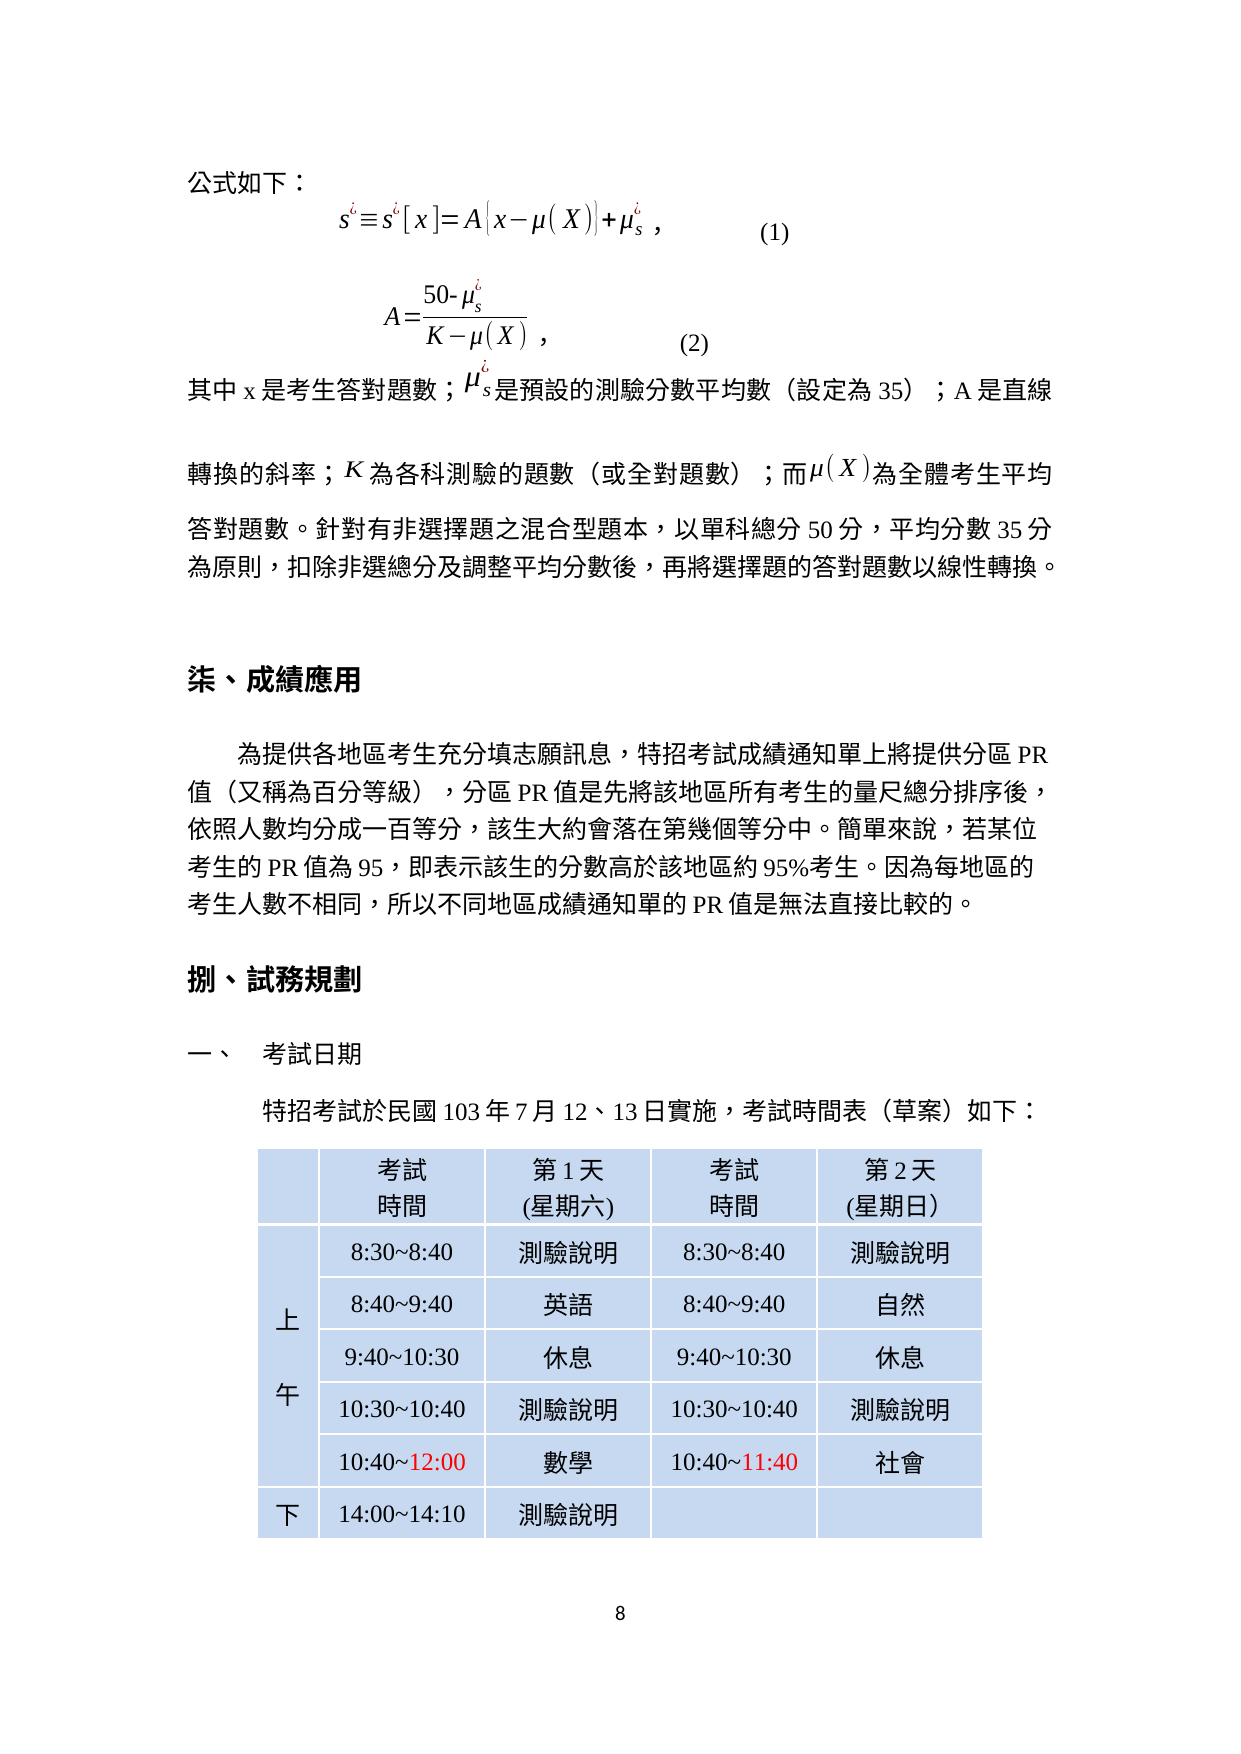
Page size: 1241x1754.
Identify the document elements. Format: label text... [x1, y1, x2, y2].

table_header [258, 1149, 318, 1223]
table_cell 社會 [818, 1435, 982, 1486]
table_cell 測驗說明 [818, 1383, 982, 1433]
list ， (2) [187, 278, 1053, 359]
table_cell 休息 [486, 1330, 650, 1381]
list 試務規劃 [187, 940, 1053, 1015]
list 為提供各地區考生充分填志願訊息，特招考試成績通知單上將提供分區PR值（又稱為百分等級），分區PR值是先將該地區所有考生的量尺總分排序後，依照人數均分成一百等分，該生大約會落在第幾個等分中。簡單來說，若某位考生的PR值為95，即表示該生的分數高於該地區約95%考生。因為每地區的考生人數不相同，所以不同地區成績通知單的PR值是無法直接比較的。 [187, 734, 1053, 922]
table_header 考試 時間 [652, 1149, 816, 1223]
table_cell 10:30~10:40 [652, 1383, 816, 1433]
table_cell 10:40~12:00 [320, 1435, 484, 1486]
table_cell 8:40~9:40 [652, 1278, 816, 1328]
table_cell 英語 [486, 1278, 650, 1328]
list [187, 162, 1053, 200]
table_cell 測驗說明 [486, 1383, 650, 1433]
table_header 第2天 (星期日） [818, 1149, 982, 1223]
table_cell 10:30~10:40 [320, 1383, 484, 1433]
table_cell 9:40~10:30 [320, 1330, 484, 1381]
table_cell 8:40~9:40 [320, 1278, 484, 1328]
list 考試日期 [187, 1034, 1053, 1072]
table_header 考試 時間 [320, 1149, 484, 1223]
table_cell 下 午 [258, 1488, 318, 1538]
table_cell 測驗說明 [486, 1488, 650, 1538]
table_cell 9:40~10:30 [652, 1330, 816, 1381]
table_cell 測驗說明 [818, 1226, 982, 1276]
table_cell 休息 [818, 1330, 982, 1381]
table_cell 8:30~8:40 [320, 1226, 484, 1276]
table_cell 14:00~14:10 [320, 1488, 484, 1538]
table_cell 自然 [818, 1278, 982, 1328]
table_cell 數學 [486, 1435, 650, 1486]
table_cell 10:40~11:40 [652, 1435, 816, 1486]
table_cell 8:30~8:40 [652, 1226, 816, 1276]
table_cell [652, 1488, 816, 1538]
table_header 第1天 (星期六) [486, 1149, 650, 1223]
list 其中x是考生答對題數；是預設的測驗分數平均數（設定為35）；A是直線轉換的斜率；為各科測驗的題數（或全對題數）；而為全體考生平均答對題數。針對有非選擇題之混合型題本，以單科總分50分，平均分數35分為原則，扣除非選總分及調整平均分數後，再將選擇題的答對題數以線性轉換。 [187, 359, 1053, 584]
table_cell [818, 1488, 982, 1538]
list ， (1) [187, 200, 1053, 248]
table_cell 上 午 [258, 1226, 318, 1486]
list 特招考試於民國103年7月12、13日實施，考試時間表（草案）如下： [262, 1090, 1053, 1128]
table_cell 測驗說明 [486, 1226, 650, 1276]
list 成績應用 [187, 640, 1053, 715]
